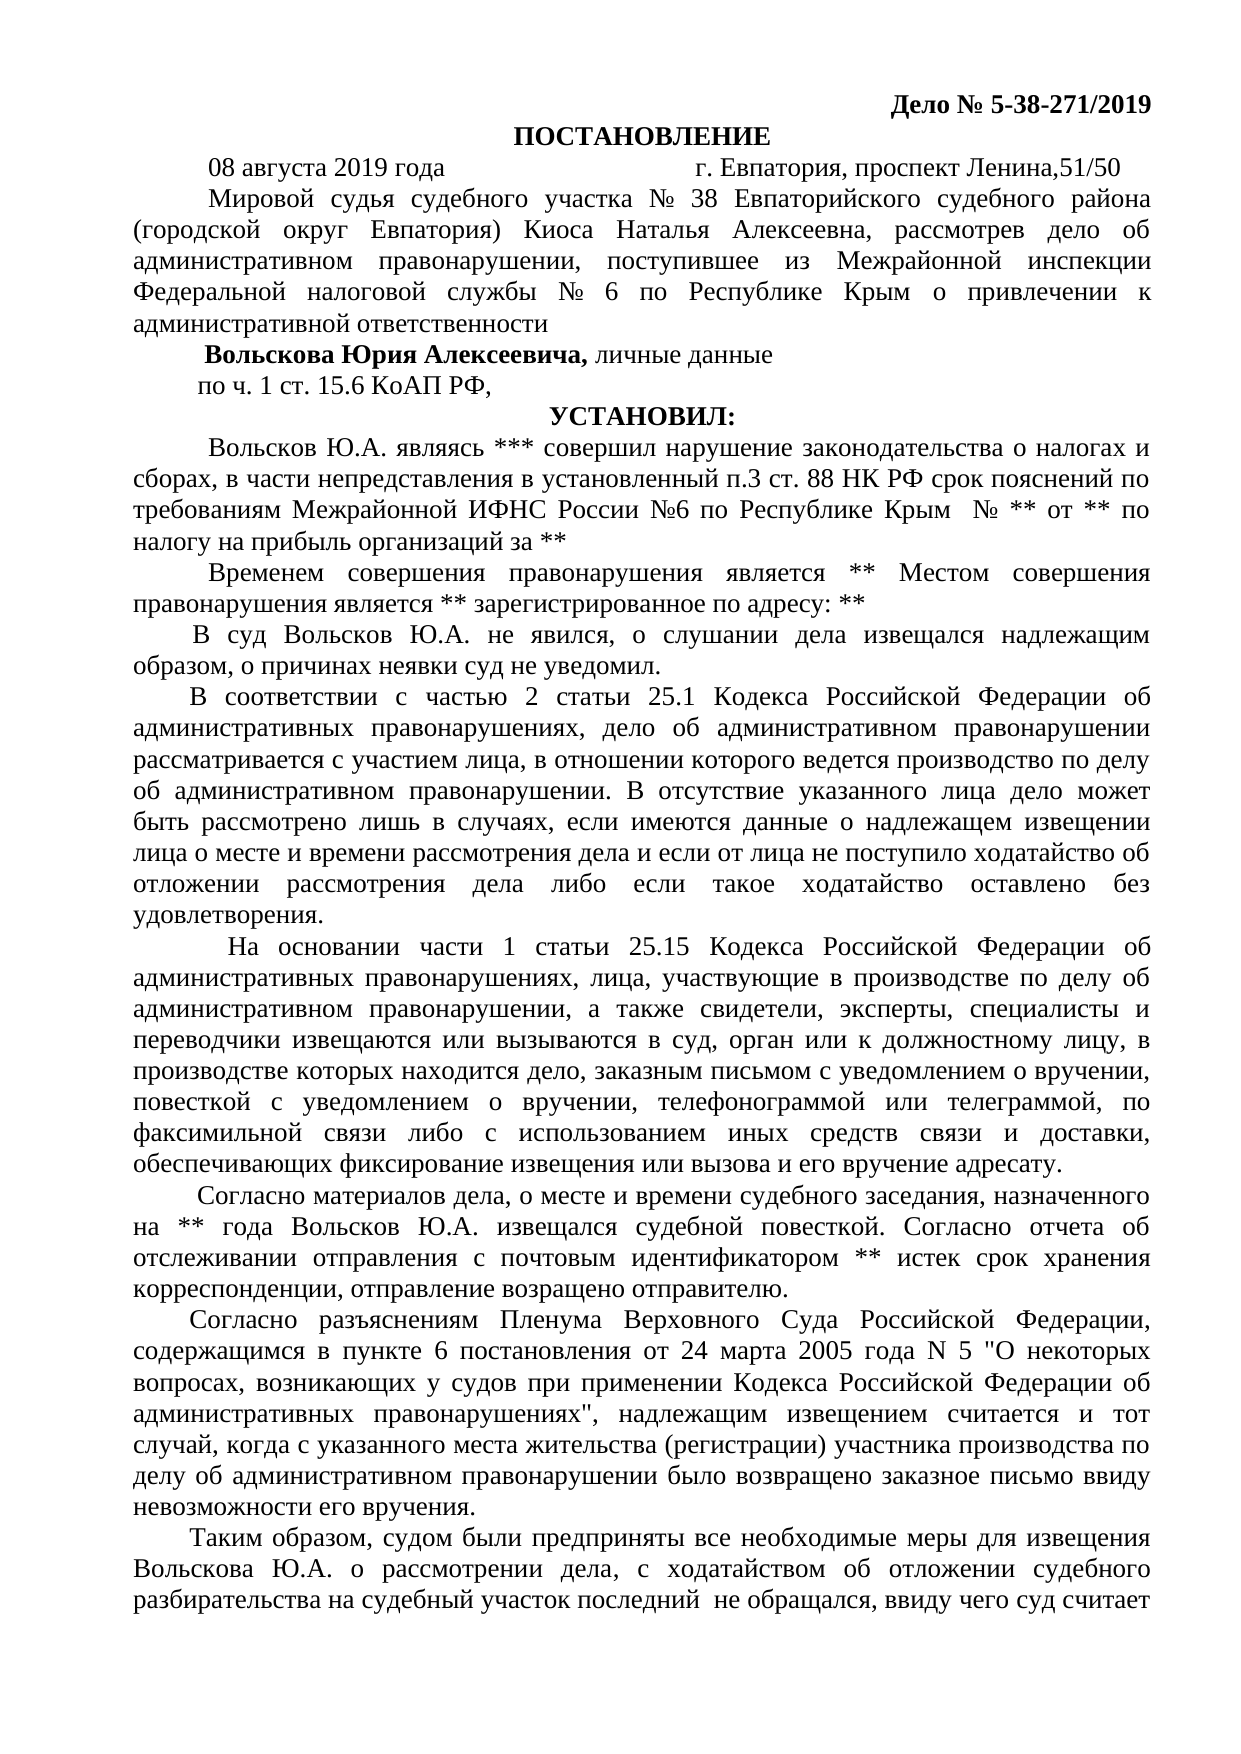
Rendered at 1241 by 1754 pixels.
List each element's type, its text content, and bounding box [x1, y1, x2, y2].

text На основании части 1 статьи 25.15 Кодекса Российской Федерации об административных правонарушениях, лица, участвующие в производстве по делу об административном правонарушении, а также свидетели, эксперты, специалисты и переводчики извещаются или вызываются в суд, орган или к должностному лицу, в производстве которых находится дело, заказным письмом с уведомлением о вручении, повесткой с уведомлением о вручении, телефонограммой или телеграммой, по факсимильной связи либо с использованием иных средств связи и доставки, обеспечивающих фиксирование извещения или вызова и его вручение адресату. [133, 929, 1152, 1179]
text Согласно материалов дела, о месте и времени судебного заседания, назначенного на ** года Вольсков Ю.А. извещался судебной повесткой. Согласно отчета об отслеживании отправления с почтовым идентификатором ** истек срок хранения корреспонденции, отправление возращено отправителю. [133, 1179, 1152, 1303]
text Вольскова Юрия Алексеевича, личные данные [133, 338, 1171, 369]
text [133, 1521, 1152, 1615]
text Согласно разъяснениям Пленума Верховного Суда Российской Федерации, содержащимся в пункте 6 постановления от 24 марта 2005 года N 5 "О некоторых вопросах, возникающих у судов при применении Кодекса Российской Федерации об административных правонарушениях", надлежащим извещением считается и тот случай, когда с указанного места жительства (регистрации) участника производства по делу об административном правонарушении было возвращено заказное письмо ввиду невозможности его вручения. [133, 1303, 1152, 1521]
text Временем совершения правонарушения является ** Местом совершения правонарушения является ** зарегистрированное по адресу: ** [133, 556, 1152, 618]
text Мировой судья судебного участка № 38 Евпаторийского судебного района (городской округ Евпатория) Киоса Наталья Алексеевна, рассмотрев дело об административном правонарушении, поступившее из Межрайонной инспекции Федеральной налоговой службы № 6 по Республике Крым о привлечении к административной ответственности [133, 182, 1152, 338]
text Дело № 5-38-271/2019 [133, 89, 1152, 120]
text ПОСТАНОВЛЕНИЕ [133, 120, 1152, 151]
text Вольсков Ю.А. являясь *** совершил нарушение законодательства о налогах и сборах, в части непредставления в установленный п.3 ст. 88 НК РФ срок пояснений по требованиям Межрайонной ИФНС России №6 по Республике Крым № ** от ** по налогу на прибыль организаций за ** [133, 431, 1152, 556]
text В соответствии с частью 2 статьи 25.1 Кодекса Российской Федерации об административных правонарушениях, дело об административном правонарушении рассматривается с участием лица, в отношении которого ведется производство по делу об административном правонарушении. В отсутствие указанного лица дело может быть рассмотрено лишь в случаях, если имеются данные о надлежащем извещении лица о месте и времени рассмотрения дела и если от лица не поступило ходатайство об отложении рассмотрения дела либо если такое ходатайство оставлено без удовлетворения. [133, 680, 1152, 929]
text УСТАНОВИЛ: [133, 400, 1152, 431]
text 08 августа 2019 года г. Евпатория, проспект Ленина,51/50 [133, 151, 1152, 182]
text по ч. 1 ст. 15.6 КоАП РФ, [133, 369, 1171, 400]
text В суд Вольсков Ю.А. не явился, о слушании дела извещался надлежащим образом, о причинах неявки суд не уведомил. [133, 618, 1152, 680]
